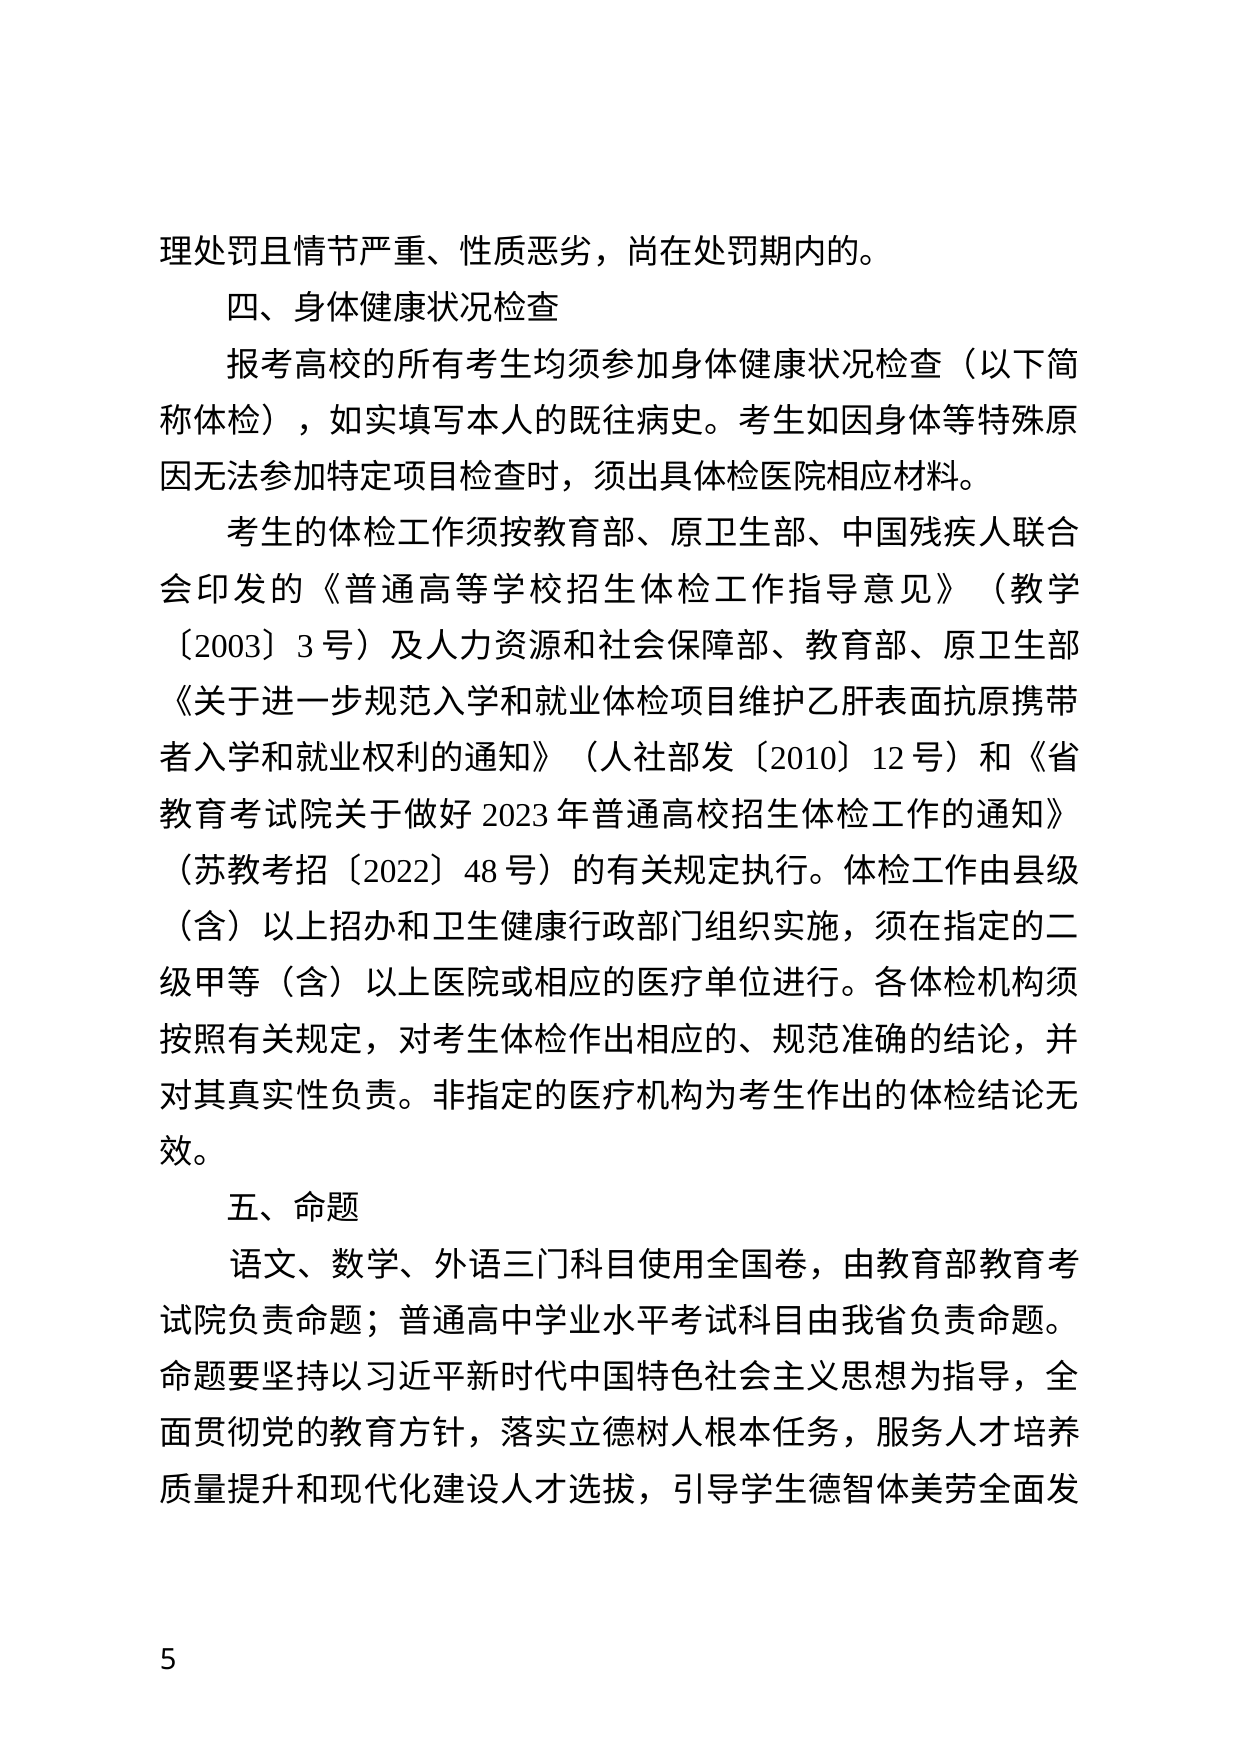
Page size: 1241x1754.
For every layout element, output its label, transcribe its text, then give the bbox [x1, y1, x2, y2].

text 报考高校的所有考生均须参加身体健康状况检查（以下简称体检），如实填写本人的既往病史。考生如因身体等特殊原因无法参加特定项目检查时，须出具体检医院相应材料。 [159, 331, 1081, 500]
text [159, 1231, 1081, 1512]
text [159, 218, 1081, 275]
text 五、命题 [159, 1175, 1081, 1231]
text 考生的体检工作须按教育部、原卫生部、中国残疾人联合会印发的《普通高等学校招生体检工作指导意见》（教学〔2003〕3号）及人力资源和社会保障部、教育部、原卫生部《关于进一步规范入学和就业体检项目维护乙肝表面抗原携带者入学和就业权利的通知》（人社部发〔2010〕12号）和《省教育考试院关于做好2023年普通高校招生体检工作的通知》（苏教考招〔2022〕48号）的有关规定执行。体检工作由县级（含）以上招办和卫生健康行政部门组织实施，须在指定的二级甲等（含）以上医院或相应的医疗单位进行。各体检机构须按照有关规定，对考生体检作出相应的、规范准确的结论，并对其真实性负责。非指定的医疗机构为考生作出的体检结论无效。 [159, 500, 1081, 1175]
text 四、身体健康状况检查 [159, 275, 1081, 331]
